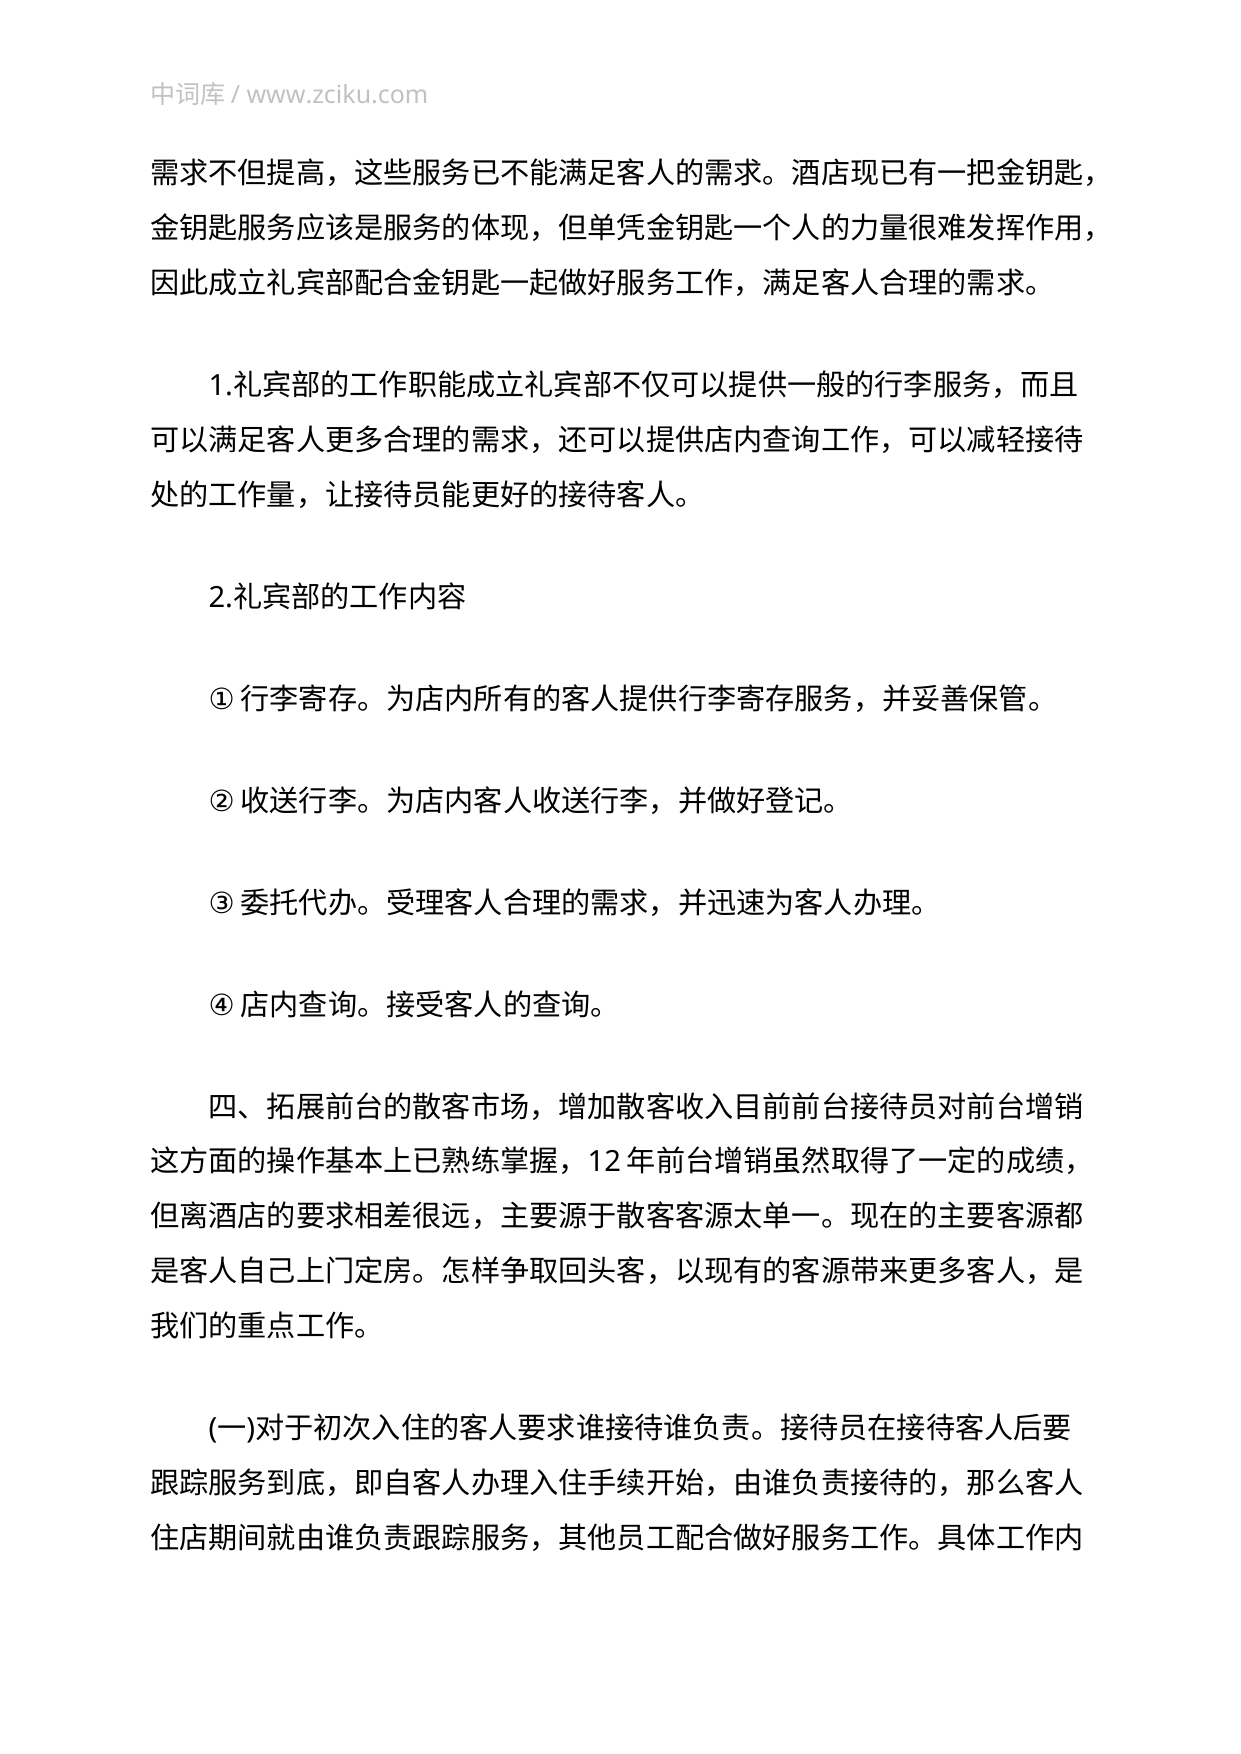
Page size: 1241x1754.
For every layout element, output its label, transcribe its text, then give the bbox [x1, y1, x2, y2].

text 四、拓展前台的散客市场，增加散客收入目前前台接待员对前台增销这方面的操作基本上已熟练掌握，12年前台增销虽然取得了一定的成绩，但离酒店的要求相差很远，主要源于散客客源太单一。现在的主要客源都是客人自己上门定房。怎样争取回头客，以现有的客源带来更多客人，是我们的重点工作。 [150, 1083, 1090, 1345]
text ②收送行李。为店内客人收送行李，并做好登记。 [150, 777, 1090, 819]
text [150, 1404, 1090, 1557]
text ①行李寄存。为店内所有的客人提供行李寄存服务，并妥善保管。 [150, 675, 1090, 718]
text ③委托代办。受理客人合理的需求，并迅速为客人办理。 [150, 879, 1090, 922]
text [150, 150, 1090, 302]
text 1.礼宾部的工作职能成立礼宾部不仅可以提供一般的行李服务，而且可以满足客人更多合理的需求，还可以提供店内查询工作，可以减轻接待处的工作量，让接待员能更好的接待客人。 [150, 362, 1090, 514]
text ④店内查询。接受客人的查询。 [150, 981, 1090, 1023]
text 2.礼宾部的工作内容 [150, 573, 1090, 616]
